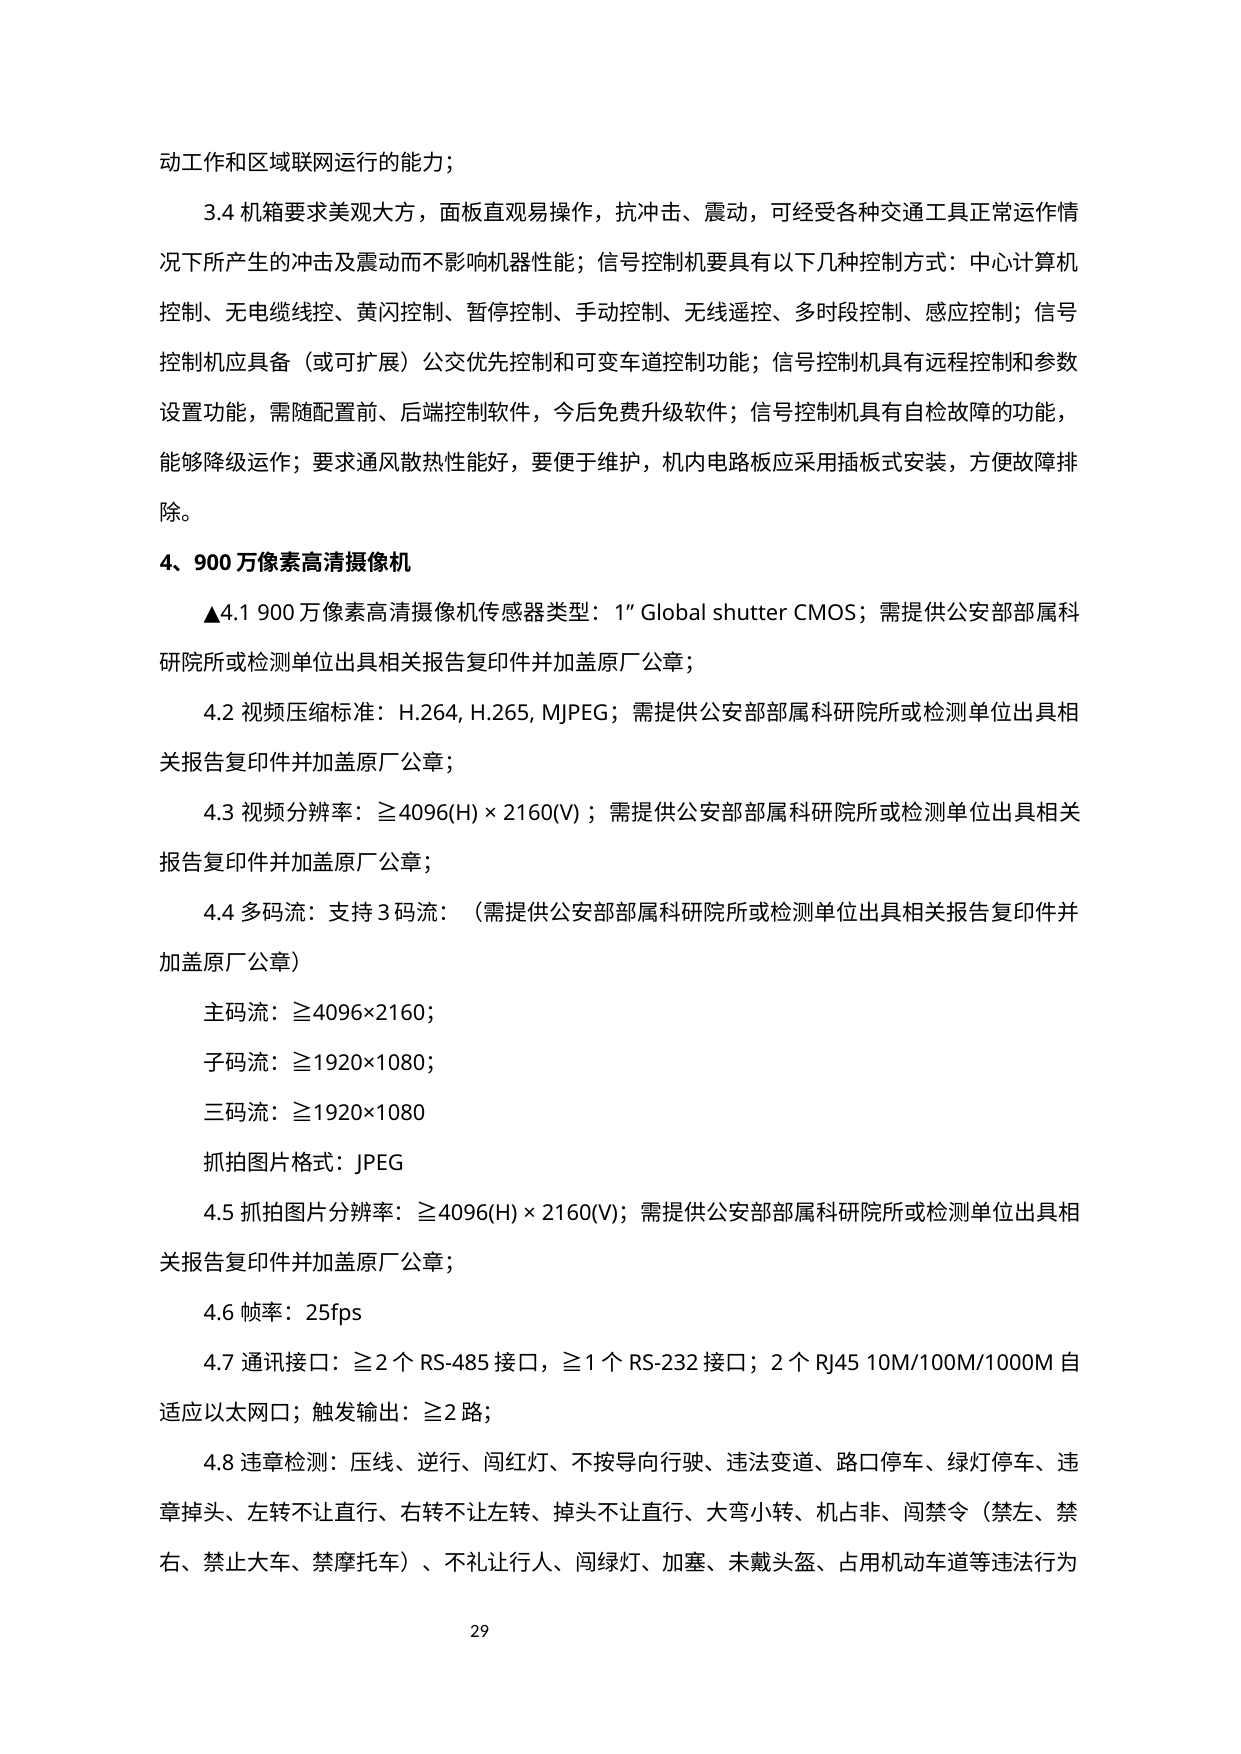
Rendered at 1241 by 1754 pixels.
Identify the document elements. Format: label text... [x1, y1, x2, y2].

text 4.7 通讯接口：≧2个RS-485接口，≧1个RS-232接口；2个RJ45 10M/100M/1000M自适应以太网口；触发输出：≧2路； [159, 1330, 1081, 1430]
text 3.4 机箱要求美观大方，面板直观易操作，抗冲击、震动，可经受各种交通工具正常运作情况下所产生的冲击及震动而不影响机器性能；信号控制机要具有以下几种控制方式：中心计算机控制、无电缆线控、黄闪控制、暂停控制、手动控制、无线遥控、多时段控制、感应控制；信号控制机应具备（或可扩展）公交优先控制和可变车道控制功能；信号控制机具有远程控制和参数设置功能，需随配置前、后端控制软件，今后免费升级软件；信号控制机具有自检故障的功能，能够降级运作；要求通风散热性能好，要便于维护，机内电路板应采用插板式安装，方便故障排除。 [159, 180, 1081, 530]
text 主码流：≧4096×2160； [159, 980, 1081, 1030]
text 子码流：≧1920×1080； [159, 1030, 1081, 1080]
text 4.3 视频分辨率：≧4096(H) × 2160(V) ；需提供公安部部属科研院所或检测单位出具相关报告复印件并加盖原厂公章； [159, 780, 1081, 880]
text 4.5 抓拍图片分辨率：≧4096(H) × 2160(V)；需提供公安部部属科研院所或检测单位出具相关报告复印件并加盖原厂公章； [159, 1180, 1081, 1280]
text 4.4 多码流：支持3码流：（需提供公安部部属科研院所或检测单位出具相关报告复印件并加盖原厂公章） [159, 880, 1081, 980]
text 三码流：≧1920×1080 [159, 1080, 1081, 1130]
text 4.8 违章检测：压线、逆行、闯红灯、不按导向行驶、违法变道、路口停车、绿灯停车、违章掉头、左转不让直行、右转不让左转、掉头不让直行、大弯小转、机占非、闯禁令（禁左、禁右、禁止大车、禁摩托车）、不礼让行人、闯绿灯、加塞、未戴头盔、占用机动车道等违法行为 [159, 1430, 1081, 1580]
text 抓拍图片格式：JPEG [159, 1130, 1081, 1180]
text ▲4.1 900万像素高清摄像机传感器类型：1” Global shutter CMOS；需提供公安部部属科研院所或检测单位出具相关报告复印件并加盖原厂公章； [159, 580, 1081, 680]
text 4、900万像素高清摄像机 [159, 530, 1081, 580]
text 4.6 帧率：25fps [159, 1280, 1081, 1330]
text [159, 130, 1081, 180]
text 4.2 视频压缩标准：H.264, H.265, MJPEG；需提供公安部部属科研院所或检测单位出具相关报告复印件并加盖原厂公章； [159, 680, 1081, 780]
